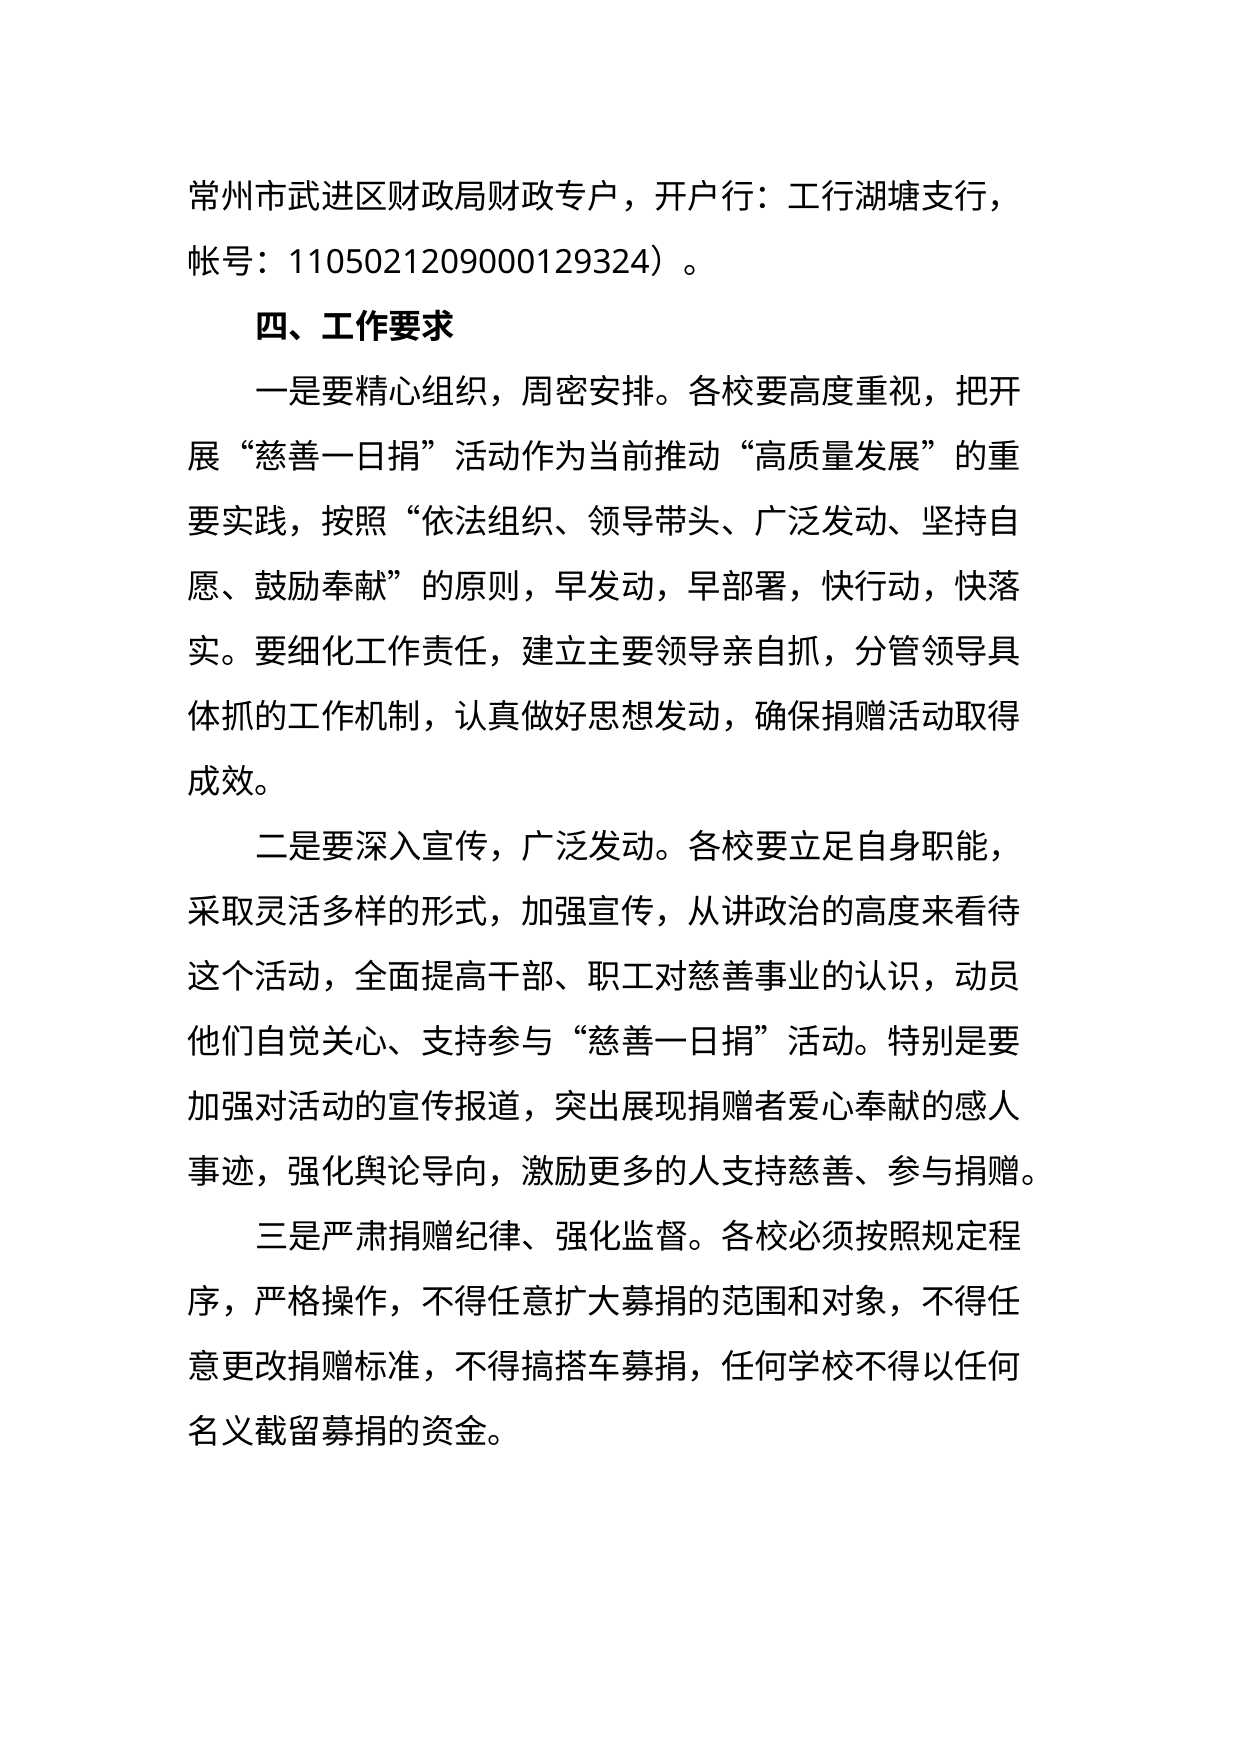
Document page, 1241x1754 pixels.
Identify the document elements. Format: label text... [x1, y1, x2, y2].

text 三是严肃捐赠纪律、强化监督。各校必须按照规定程序，严格操作，不得任意扩大募捐的范围和对象，不得任意更改捐赠标准，不得搞搭车募捐，任何学校不得以任何名义截留募捐的资金。 [187, 1202, 1053, 1462]
text 四、工作要求 [187, 292, 1053, 357]
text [187, 162, 1053, 292]
text 二是要深入宣传，广泛发动。各校要立足自身职能，采取灵活多样的形式，加强宣传，从讲政治的高度来看待这个活动，全面提高干部、职工对慈善事业的认识，动员他们自觉关心、支持参与“慈善一日捐”活动。特别是要加强对活动的宣传报道，突出展现捐赠者爱心奉献的感人事迹，强化舆论导向，激励更多的人支持慈善、参与捐赠。 [187, 812, 1053, 1202]
text 一是要精心组织，周密安排。各校要高度重视，把开展“慈善一日捐”活动作为当前推动“高质量发展”的重要实践，按照“依法组织、领导带头、广泛发动、坚持自愿、鼓励奉献”的原则，早发动，早部署，快行动，快落实。要细化工作责任，建立主要领导亲自抓，分管领导具体抓的工作机制，认真做好思想发动，确保捐赠活动取得成效。 [187, 357, 1053, 812]
